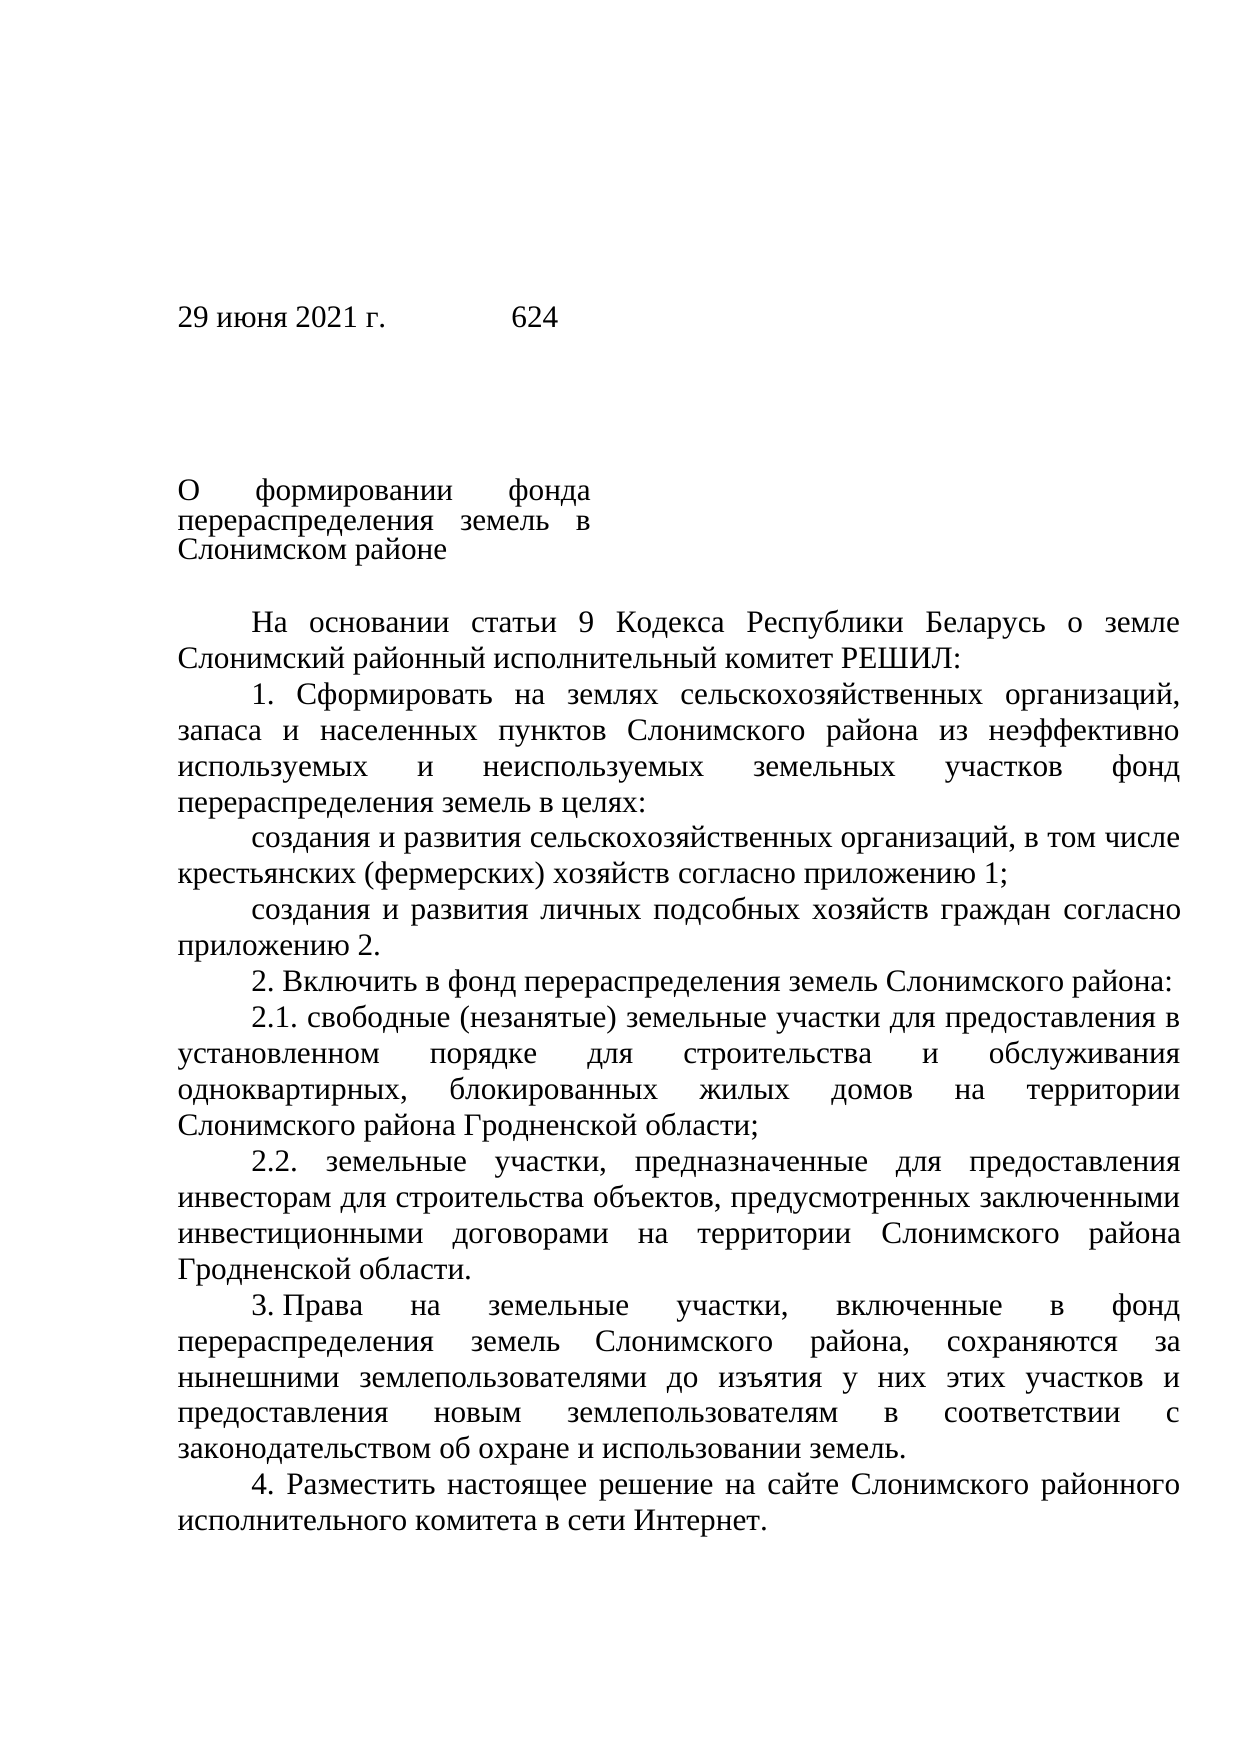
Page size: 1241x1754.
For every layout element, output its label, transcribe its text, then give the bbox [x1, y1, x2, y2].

text 4. Разместить настоящее решение на сайте Слонимского районного исполнительного комитета в сети Интернет. [177, 1466, 1181, 1537]
text 2.1. свободные (незанятые) земельные участки для предоставления в установленном порядке для строительства и обслуживания одноквартирных, блокированных жилых домов на территории Слонимского района Гродненской области; [177, 998, 1181, 1142]
text 3. Права на земельные участки, включенные в фонд перераспределения земель Слонимского района, сохраняются за нынешними землепользователями до изъятия у них этих участков и предоставления новым землепользователям в соответствии с законодательством об охране и использовании земель. [177, 1286, 1181, 1466]
text На основании статьи 9 Кодекса Республики Беларусь о земле Слонимский районный исполнительный комитет РЕШИЛ: [177, 603, 1181, 675]
text 2. Включить в фонд перераспределения земель Слонимского района: [177, 962, 1181, 998]
text 1. Сформировать на землях сельскохозяйственных организаций, запаса и населенных пунктов Слонимского района из неэффективно используемых и неиспользуемых земельных участков фонд перераспределения земель в целях: [177, 675, 1181, 819]
text создания и развития личных подсобных хозяйств граждан согласно приложению 2. [177, 891, 1181, 962]
text создания и развития сельскохозяйственных организаций, в том числе крестьянских (фермерских) хозяйств согласно приложению 1; [177, 819, 1181, 891]
text О формировании фонда перераспределения земель в Слонимском районе [177, 477, 591, 565]
text 2.2. земельные участки, предназначенные для предоставления инвесторам для строительства объектов, предусмотренных заключенными инвестиционными договорами на территории Слонимского района Гродненской области. [177, 1142, 1181, 1286]
text 29 июня 2021 г. 624 [177, 298, 1181, 334]
